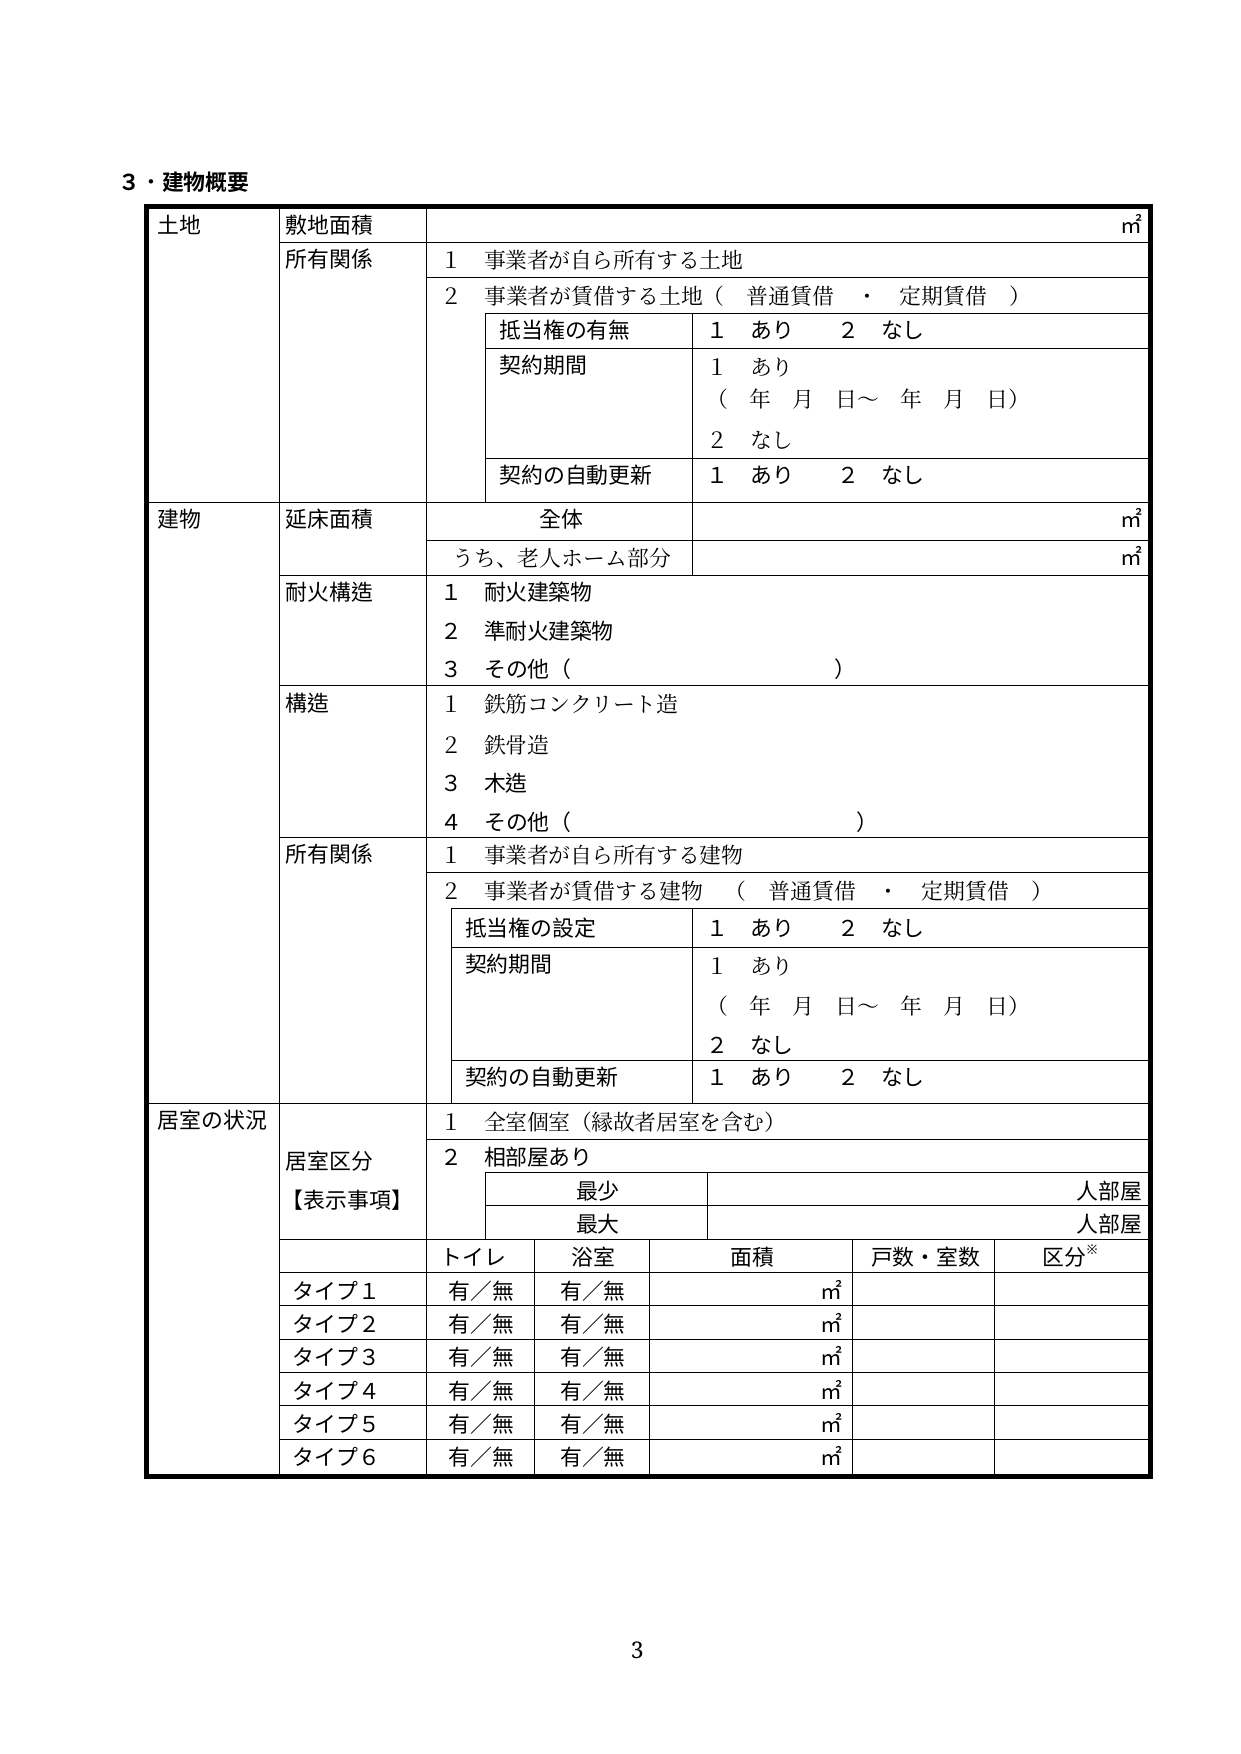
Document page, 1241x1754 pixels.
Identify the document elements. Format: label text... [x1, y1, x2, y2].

table_cell ㎡ [650, 1306, 852, 1339]
table_cell 有／無 [427, 1340, 534, 1372]
table_cell １ あり （ 年 月 日～ 年 月 日） ２ なし [693, 349, 1148, 458]
table_cell [853, 1340, 994, 1372]
table_cell ㎡ [650, 1440, 852, 1474]
table_cell [995, 1273, 1148, 1305]
table_cell 区分※ [995, 1240, 1148, 1272]
table_cell [853, 1273, 994, 1305]
table_cell ㎡ [693, 541, 1148, 575]
table_cell 延床面積 [280, 503, 426, 575]
table_cell [280, 1240, 426, 1272]
table_cell 構造 [280, 686, 426, 837]
table_cell 契約の自動更新 [486, 459, 692, 502]
table_cell トイレ [427, 1240, 534, 1272]
table_cell ２ 事業者が賃借する建物 （ 普通賃借 ・ 定期賃借 ） [427, 873, 1148, 907]
table_cell [995, 1306, 1148, 1339]
table_cell ㎡ [650, 1406, 852, 1439]
table_cell 人部屋 [708, 1173, 1148, 1205]
table_cell １ あり ２ なし [693, 1061, 1148, 1103]
table_cell [853, 1373, 994, 1405]
table_cell [427, 1172, 485, 1239]
table_cell １ あり ２ なし [693, 459, 1148, 502]
table_cell 有／無 [427, 1306, 534, 1339]
table_cell 有／無 [535, 1340, 649, 1372]
table_cell １ 全室個室（縁故者居室を含む） [427, 1104, 1148, 1139]
table_cell 有／無 [535, 1406, 649, 1439]
table_cell 契約期間 [486, 349, 692, 458]
table_cell [427, 908, 451, 1103]
table_cell 有／無 [427, 1406, 534, 1439]
table_cell 契約期間 [452, 948, 692, 1059]
table_cell 有／無 [535, 1306, 649, 1339]
table_cell 有／無 [535, 1440, 649, 1474]
table_cell 最大 [486, 1206, 707, 1239]
table_header ㎡ [427, 209, 1148, 242]
table_cell [995, 1440, 1148, 1474]
table_cell ㎡ [650, 1373, 852, 1405]
table_cell タイプ６ [280, 1440, 426, 1474]
table_cell 所有関係 [280, 838, 426, 1103]
table_cell 抵当権の有無 [486, 314, 692, 348]
table_cell 有／無 [535, 1273, 649, 1305]
table_cell [427, 313, 485, 502]
table_cell [853, 1306, 994, 1339]
table_cell ２ 相部屋あり [427, 1140, 1148, 1172]
table_cell １ あり ２ なし [693, 314, 1148, 348]
table_cell [853, 1440, 994, 1474]
table_cell タイプ１ [280, 1273, 426, 1305]
table_cell １ 鉄筋コンクリート造 ２ 鉄骨造 ３ 木造 ４ その他（ ） [427, 686, 1148, 837]
table_cell 浴室 [535, 1240, 649, 1272]
table_cell [995, 1406, 1148, 1439]
table_cell 有／無 [427, 1273, 534, 1305]
table_cell １ 事業者が自ら所有する建物 [427, 838, 1148, 872]
table_cell ㎡ [650, 1340, 852, 1372]
table_cell 耐火構造 [280, 576, 426, 685]
table_cell １ 耐火建築物 ２ 準耐火建築物 ３ その他（ ） [427, 576, 1148, 685]
table_cell 契約の自動更新 [452, 1061, 692, 1103]
table_cell 最少 [486, 1173, 707, 1205]
table_cell [853, 1406, 994, 1439]
table_cell うち、老人ホーム部分 [427, 541, 692, 575]
table_cell [995, 1373, 1148, 1405]
table_cell 居室区分 【表示事項】 [280, 1104, 426, 1239]
table_cell 抵当権の設定 [452, 909, 692, 947]
table_cell タイプ４ [280, 1373, 426, 1405]
table_cell 有／無 [427, 1373, 534, 1405]
table_cell [995, 1340, 1148, 1372]
table_cell 面積 [650, 1240, 852, 1272]
table_cell ㎡ [693, 503, 1148, 539]
table_cell 人部屋 [708, 1206, 1148, 1239]
table_cell 所有関係 [280, 243, 426, 502]
table_cell １ 事業者が自ら所有する土地 [427, 243, 1148, 277]
table_cell 有／無 [427, 1440, 534, 1474]
table_cell １ あり （ 年 月 日～ 年 月 日） ２ なし [693, 948, 1148, 1059]
table_cell １ あり ２ なし [693, 909, 1148, 947]
table_cell タイプ３ [280, 1340, 426, 1372]
table_cell 居室の状況 [149, 1104, 279, 1474]
table_cell 有／無 [535, 1373, 649, 1405]
text ３．建物概要 [118, 166, 1168, 196]
table_header 土地 [149, 209, 279, 502]
table_cell ㎡ [650, 1273, 852, 1305]
table_header 敷地面積 [280, 209, 426, 242]
table_cell 戸数・室数 [853, 1240, 994, 1272]
table_cell 全体 [427, 503, 692, 539]
table_cell タイプ５ [280, 1406, 426, 1439]
table_cell ２ 事業者が賃借する土地（ 普通賃借 ・ 定期賃借 ） [427, 278, 1148, 312]
table_cell タイプ２ [280, 1306, 426, 1339]
table_cell 建物 [149, 503, 279, 1103]
